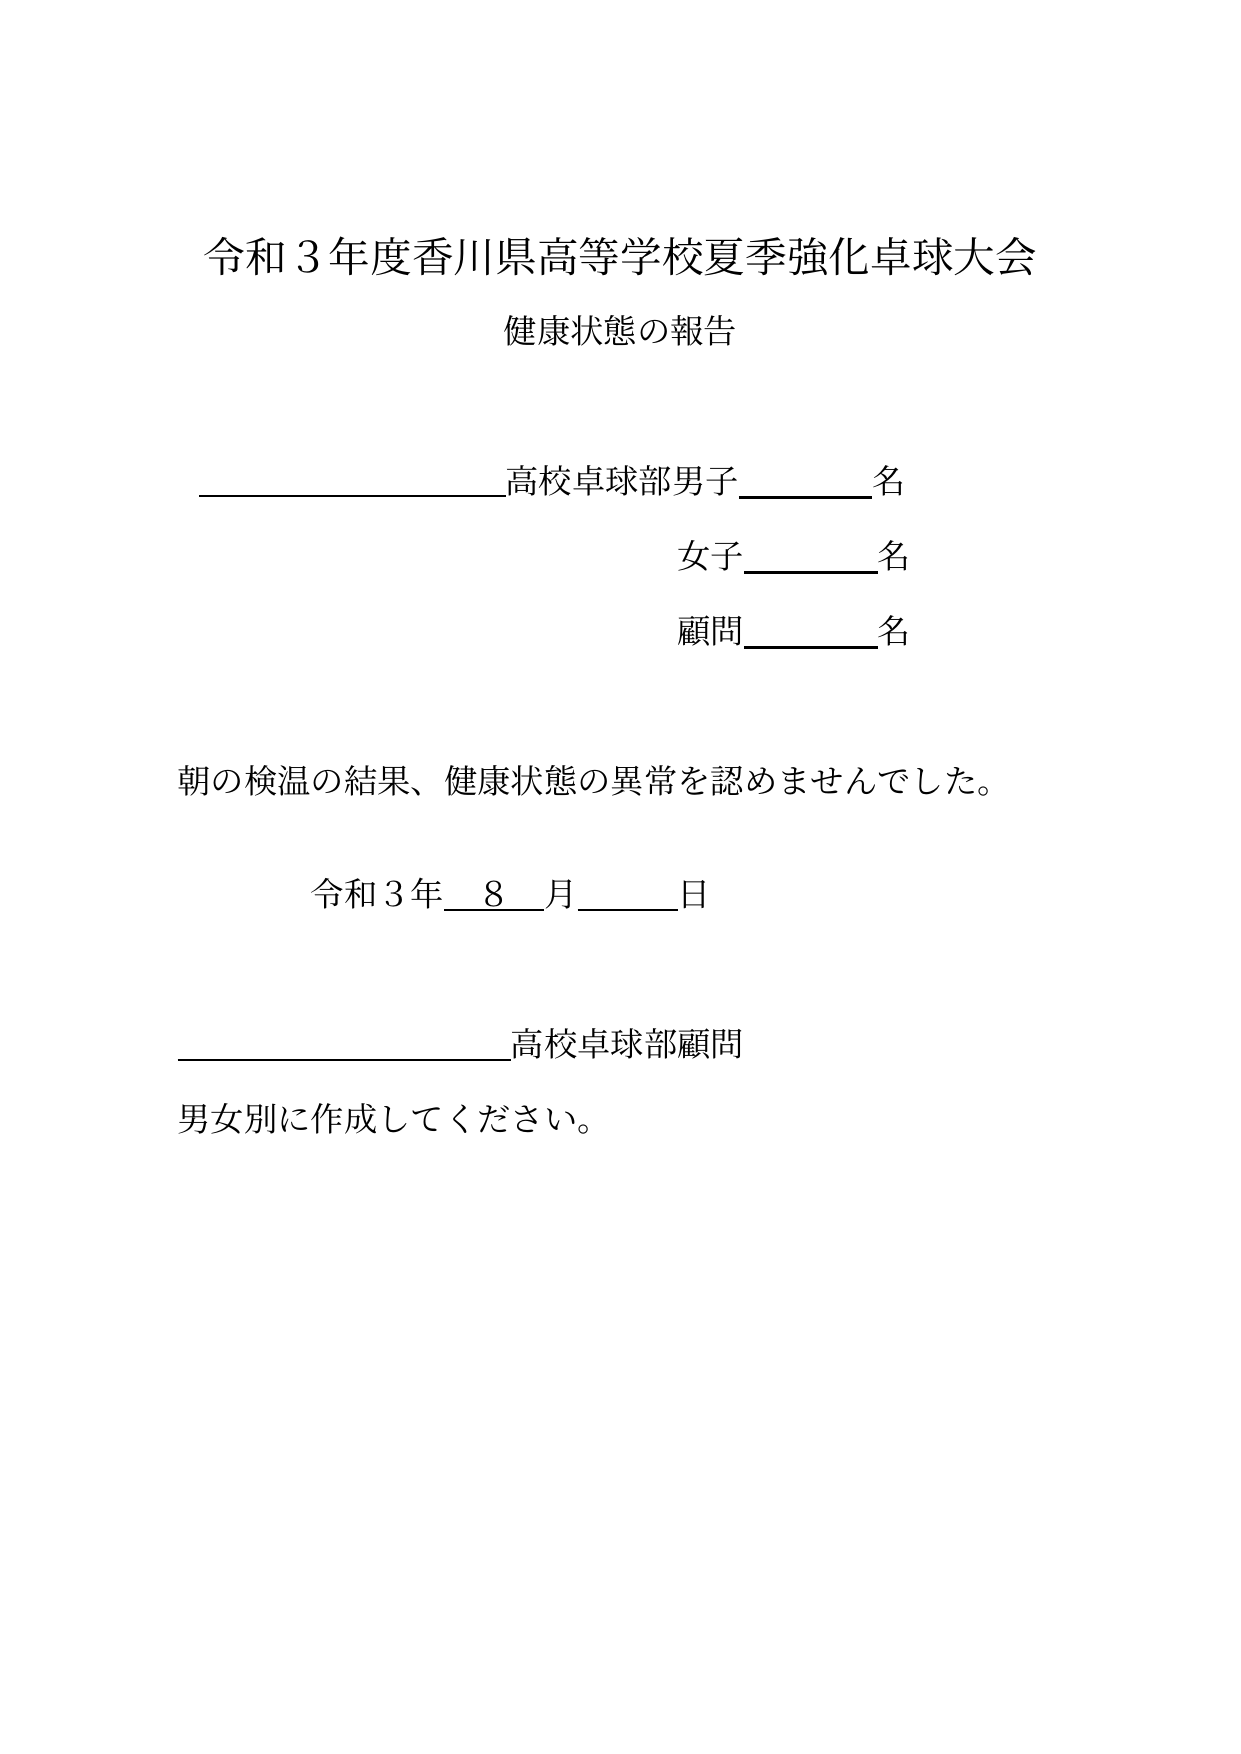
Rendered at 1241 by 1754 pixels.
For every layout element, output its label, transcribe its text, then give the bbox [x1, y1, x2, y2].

text 令和３年度香川県高等学校夏季強化卓球大会 [177, 217, 1063, 292]
text 顧問 名 [177, 592, 1063, 667]
text 女子 名 [177, 517, 1063, 592]
text 高校卓球部顧問 [177, 1004, 1063, 1079]
text 朝の検温の結果、健康状態の異常を認めませんでした。 [177, 742, 1063, 817]
text 男女別に作成してください。 [177, 1079, 1063, 1154]
text 令和３年 ８ 月 日 [177, 854, 1063, 929]
text 健康状態の報告 [177, 292, 1063, 367]
text 高校卓球部男子 名 [177, 442, 1063, 517]
